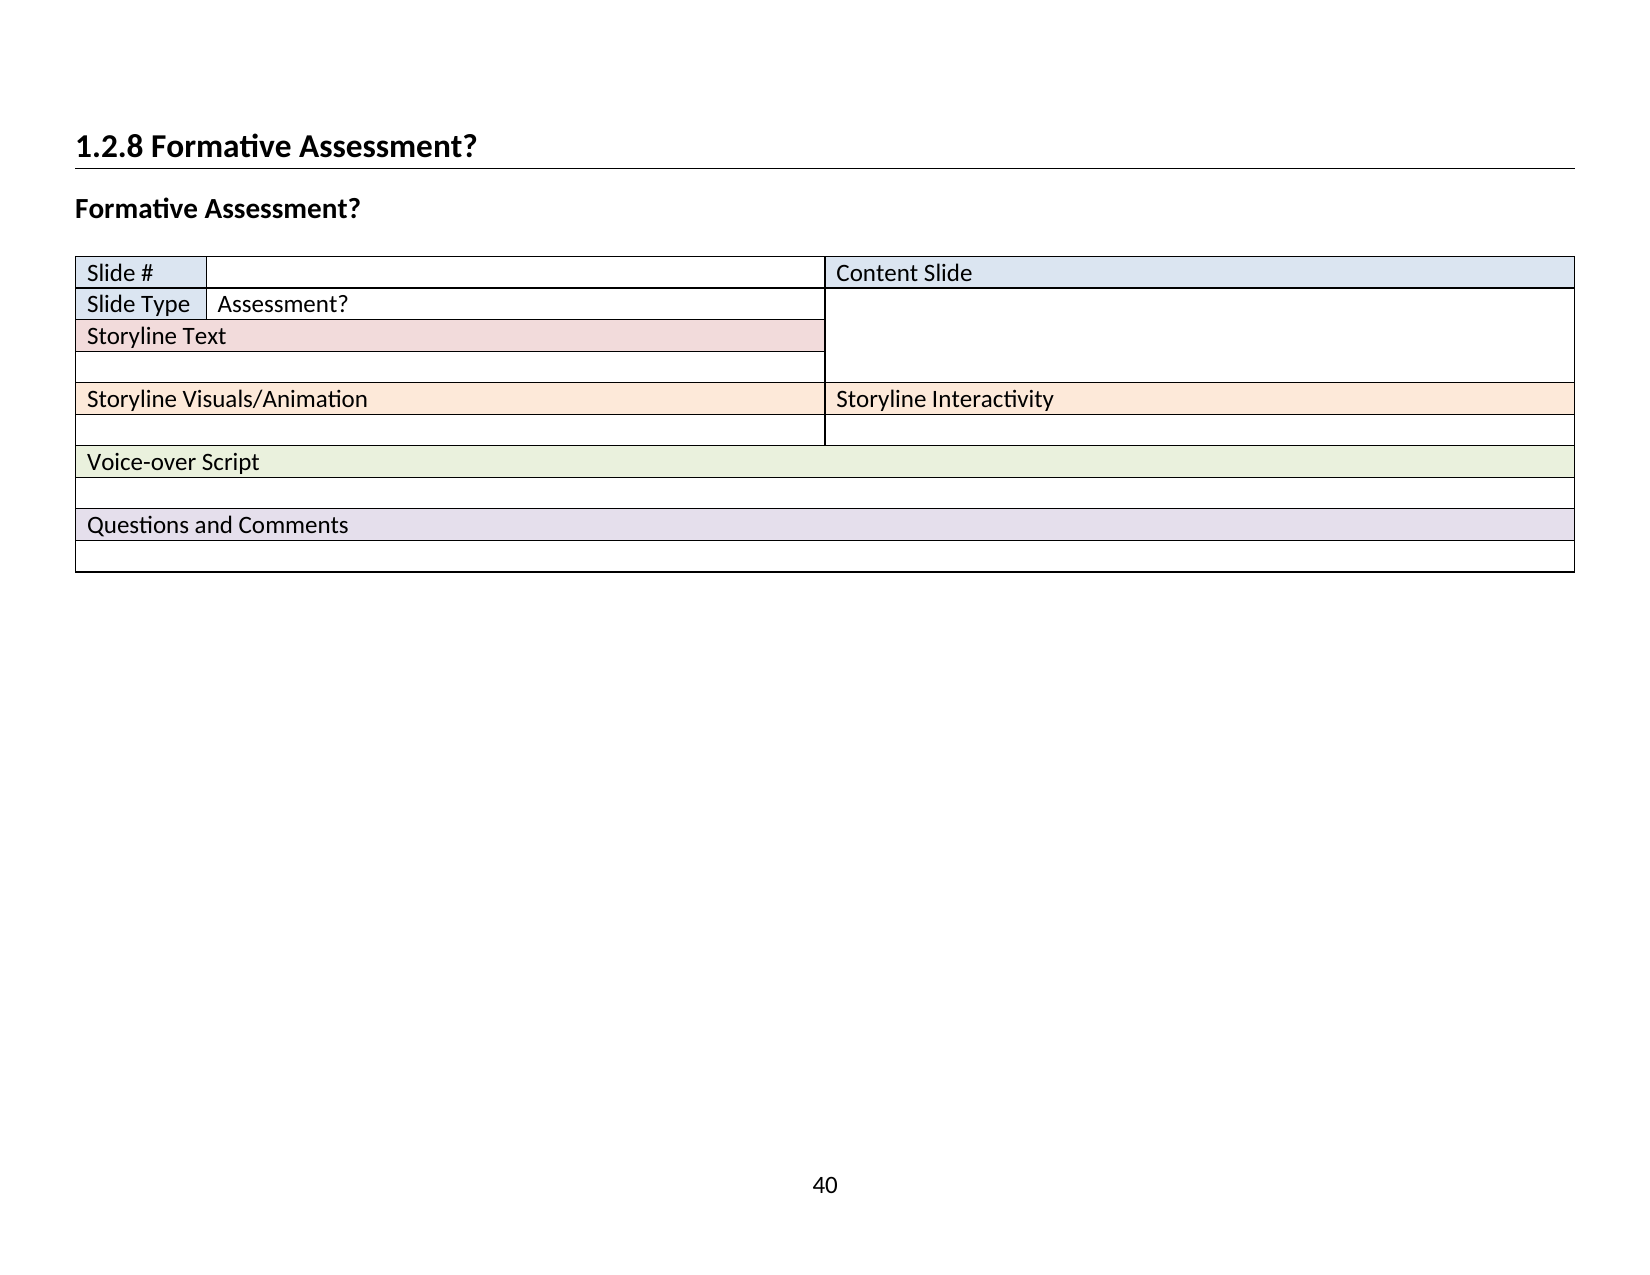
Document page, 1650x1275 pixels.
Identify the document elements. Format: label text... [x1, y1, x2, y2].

table_cell [76, 352, 824, 382]
table_header Content Slide [826, 257, 1574, 287]
table_cell Storyline Interactivity [826, 383, 1574, 414]
table_header [207, 257, 824, 287]
table_cell Voice-over Script [76, 446, 1574, 477]
table_cell [76, 541, 1574, 571]
table_cell Storyline Text [76, 320, 824, 351]
subtitle Formative Assessment? [75, 190, 1575, 225]
table_cell [76, 415, 824, 445]
table_cell Slide Type [76, 289, 206, 319]
table_cell Questions and Comments [76, 509, 1574, 540]
table_cell Storyline Visuals/Animation [76, 383, 824, 414]
table_header Slide # [76, 257, 206, 287]
table_cell [826, 415, 1574, 445]
table_cell [826, 289, 1574, 382]
subtitle 1.2.8 Formative Assessment? [75, 125, 1575, 168]
table_cell [76, 478, 1574, 508]
table_cell Assessment? [207, 289, 824, 319]
